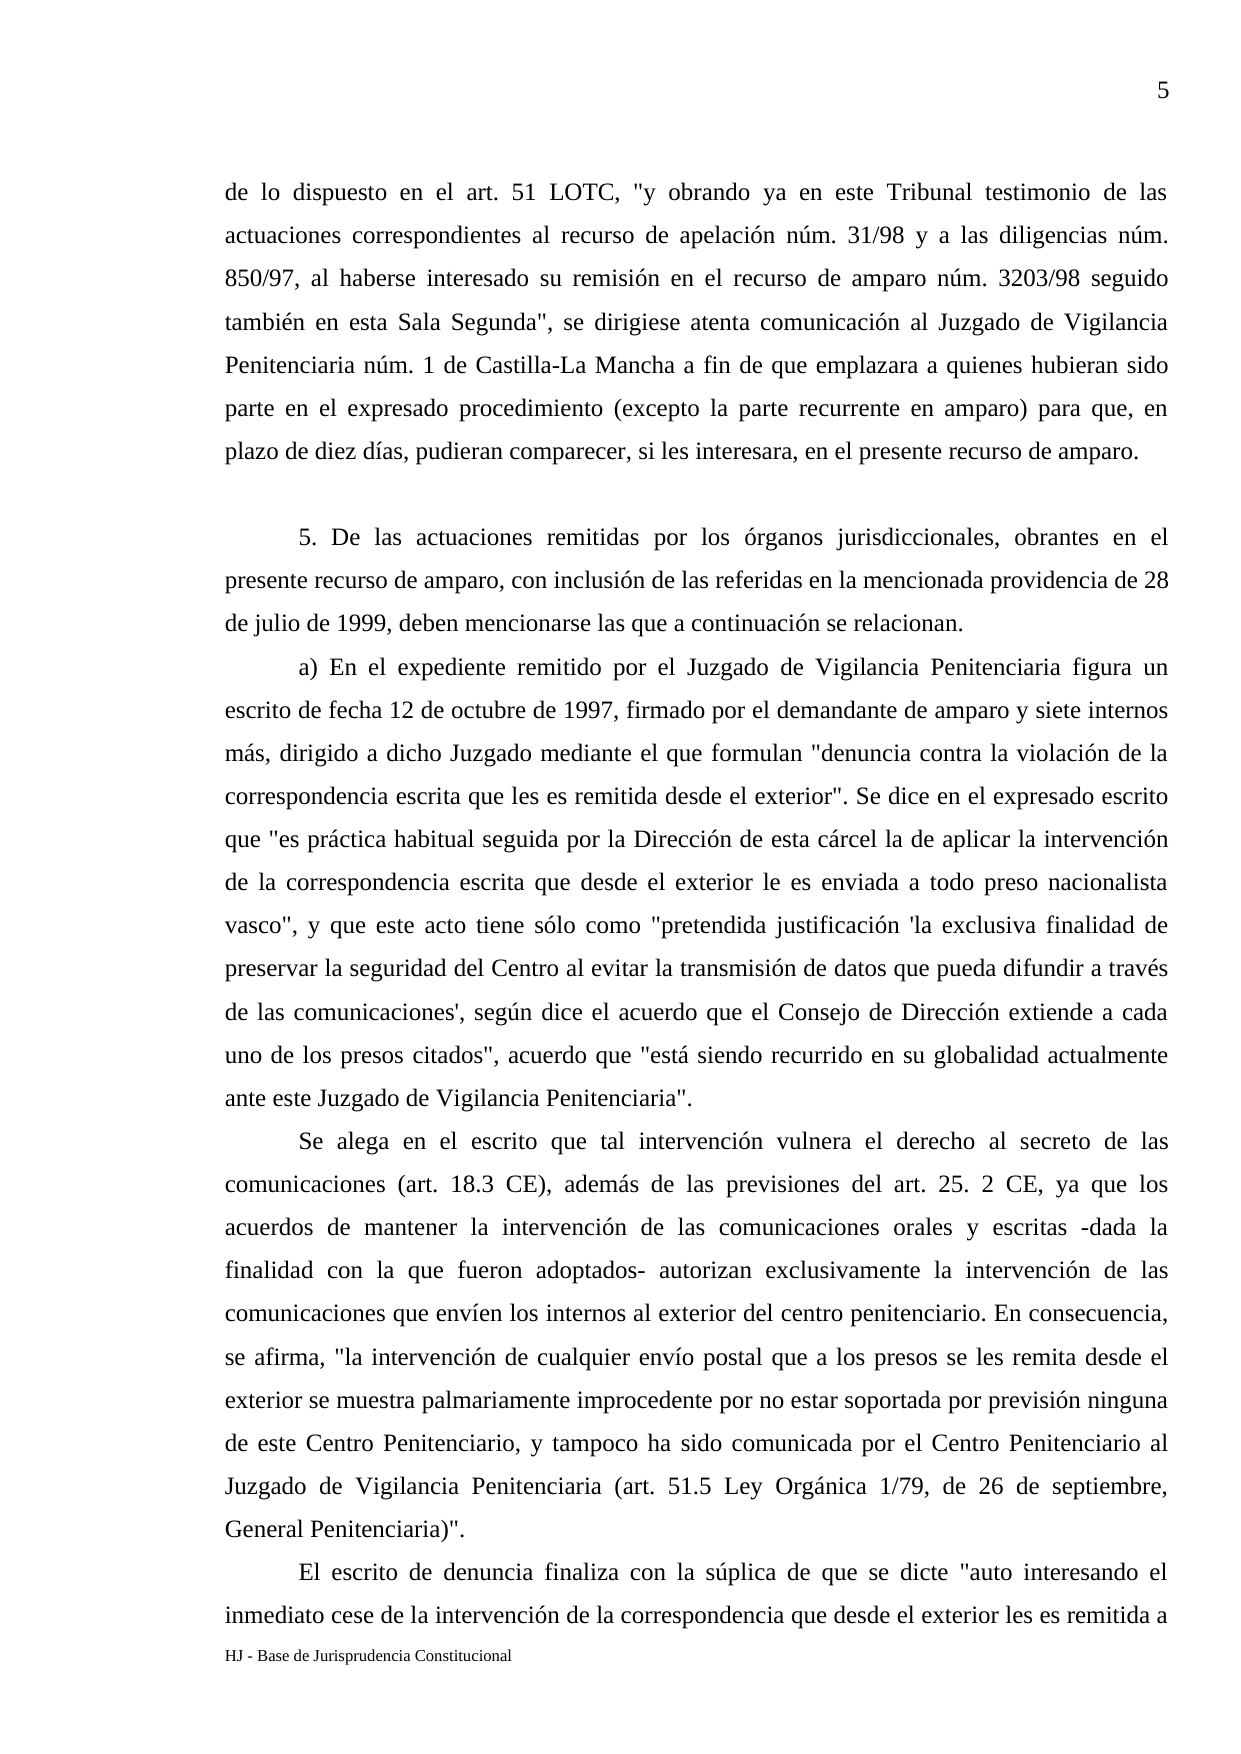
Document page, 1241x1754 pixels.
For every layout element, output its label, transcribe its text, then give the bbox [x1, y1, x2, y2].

text 5. De las actuaciones remitidas por los órganos jurisdiccionales, obrantes en el presente recurso de amparo, con inclusión de las referidas en la mencionada providencia de 28 de julio de 1999, deben mencionarse las que a continuación se relacionan. [224, 522, 1169, 637]
text a) En el expediente remitido por el Juzgado de Vigilancia Penitenciaria figura un escrito de fecha 12 de octubre de 1997, firmado por el demandante de amparo y siete internos más, dirigido a dicho Juzgado mediante el que formulan "denuncia contra la violación de la correspondencia escrita que les es remitida desde el exterior". Se dice en el expresado escrito que "es práctica habitual seguida por la Dirección de esta cárcel la de aplicar la intervención de la correspondencia escrita que desde el exterior le es enviada a todo preso nacionalista vasco", y que este acto tiene sólo como "pretendida justificación 'la exclusiva finalidad de preservar la seguridad del Centro al evitar la transmisión de datos que pueda difundir a través de las comunicaciones', según dice el acuerdo que el Consejo de Dirección extiende a cada uno de los presos citados", acuerdo que "está siendo recurrido en su globalidad actualmente ante este Juzgado de Vigilancia Penitenciaria". [224, 652, 1169, 1112]
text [224, 177, 1169, 465]
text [224, 1557, 1169, 1629]
text Se alega en el escrito que tal intervención vulnera el derecho al secreto de las comunicaciones (art. 18.3 CE), además de las previsiones del art. 25. 2 CE, ya que los acuerdos de mantener la intervención de las comunicaciones orales y escritas -dada la finalidad con la que fueron adoptados- autorizan exclusivamente la intervención de las comunicaciones que envíen los internos al exterior del centro penitenciario. En consecuencia, se afirma, "la intervención de cualquier envío postal que a los presos se les remita desde el exterior se muestra palmariamente improcedente por no estar soportada por previsión ninguna de este Centro Penitenciario, y tampoco ha sido comunicada por el Centro Penitenciario al Juzgado de Vigilancia Penitenciaria (art. 51.5 Ley Orgánica 1/79, de 26 de septiembre, General Penitenciaria)". [224, 1126, 1169, 1543]
